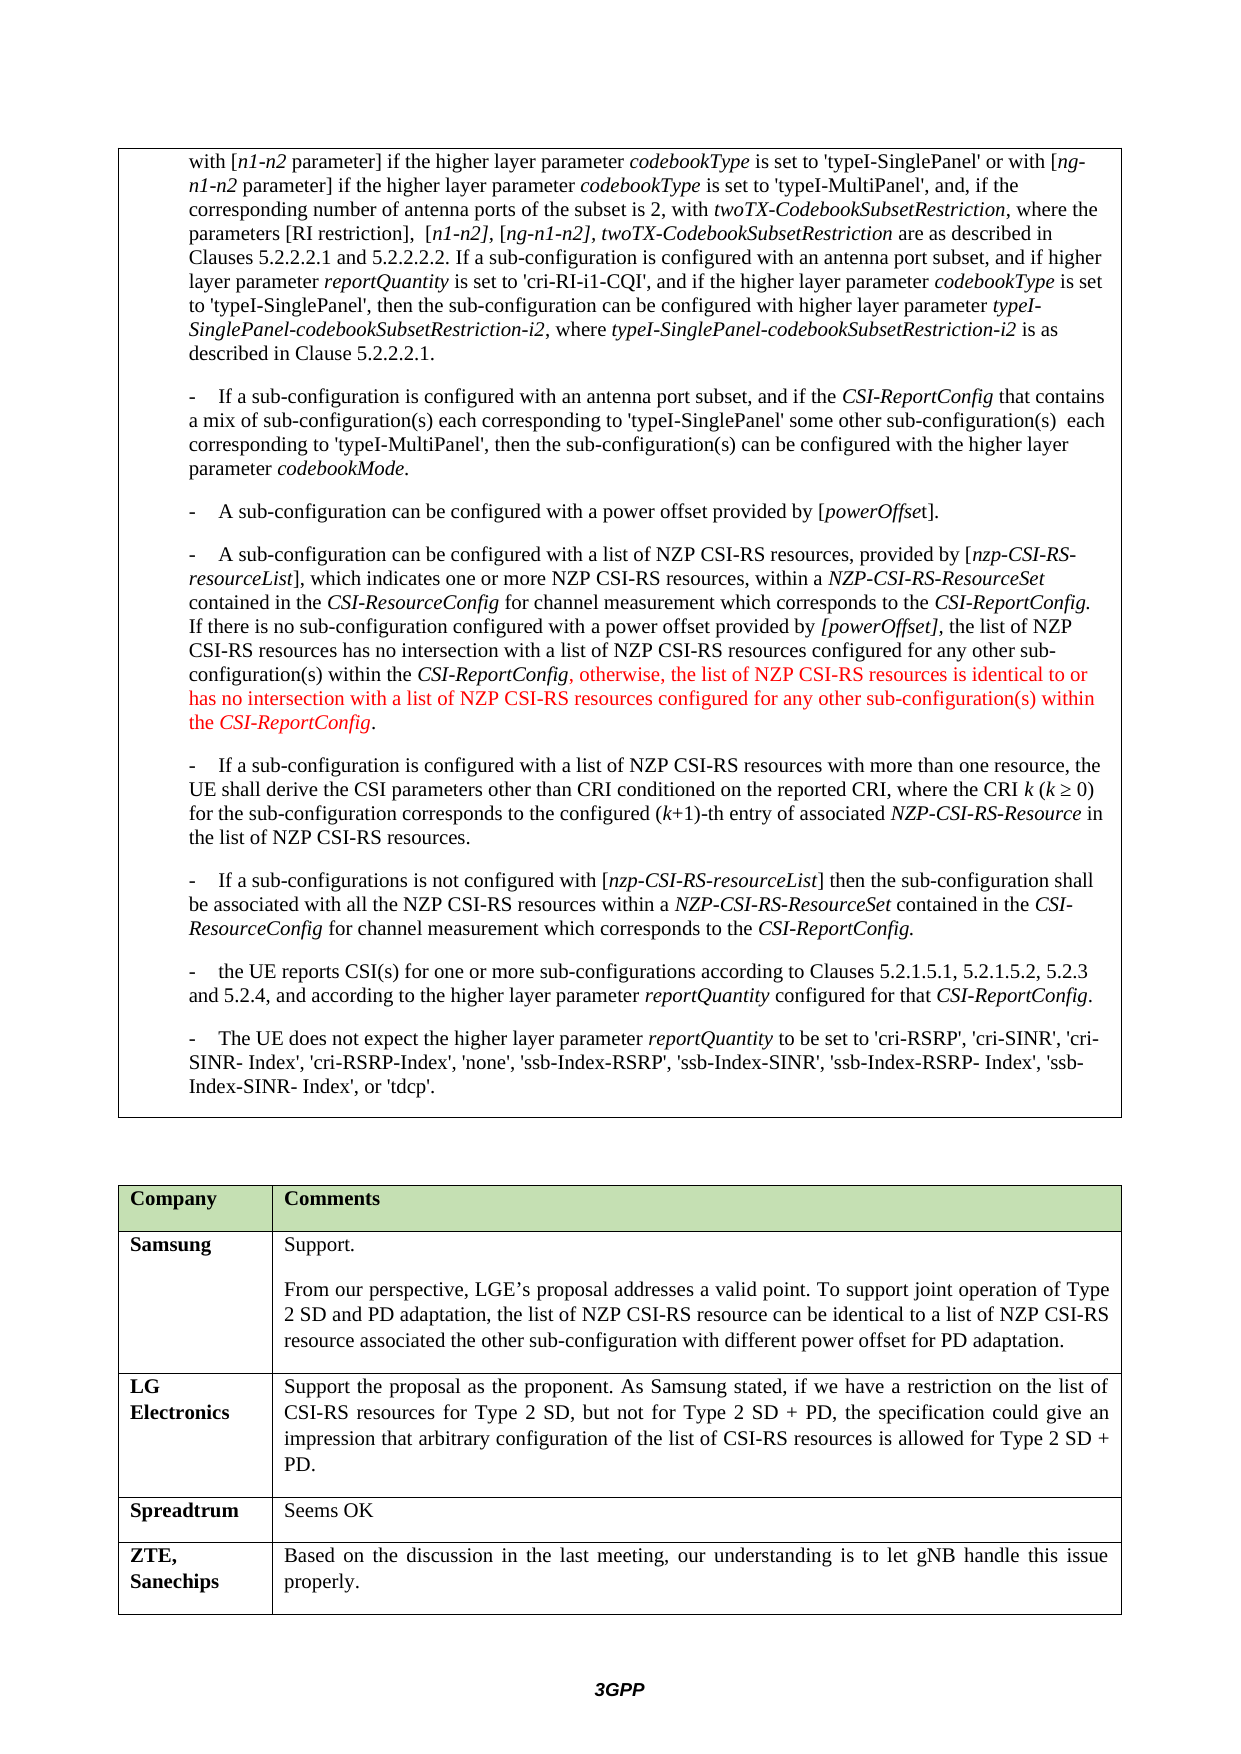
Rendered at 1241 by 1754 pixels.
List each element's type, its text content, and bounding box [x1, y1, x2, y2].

table_cell Seems OK [273, 1498, 1121, 1542]
table_cell LG Electronics [119, 1374, 272, 1497]
table_cell Spreadtrum [119, 1498, 272, 1542]
table_cell ZTE, Sanechips [119, 1543, 272, 1614]
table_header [119, 149, 1121, 1117]
table_header Company [119, 1186, 272, 1231]
table_cell Samsung [119, 1232, 272, 1373]
table_cell Support. From our perspective, LGE’s proposal addresses a valid point. To support joint operation of Type 2 SD and PD adaptation, the list of NZP CSI-RS resource can be identical to a list of NZP CSI-RS resource associated the other sub-configuration with different power offset for PD adaptation. [273, 1232, 1121, 1373]
table_cell Support the proposal as the proponent. As Samsung stated, if we have a restriction on the list of CSI-RS resources for Type 2 SD, but not for Type 2 SD + PD, the specification could give an impression that arbitrary configuration of the list of CSI-RS resources is allowed for Type 2 SD + PD. [273, 1374, 1121, 1497]
table_cell Based on the discussion in the last meeting, our understanding is to let gNB handle this issue properly. [273, 1543, 1121, 1614]
table_header Comments [273, 1186, 1121, 1231]
